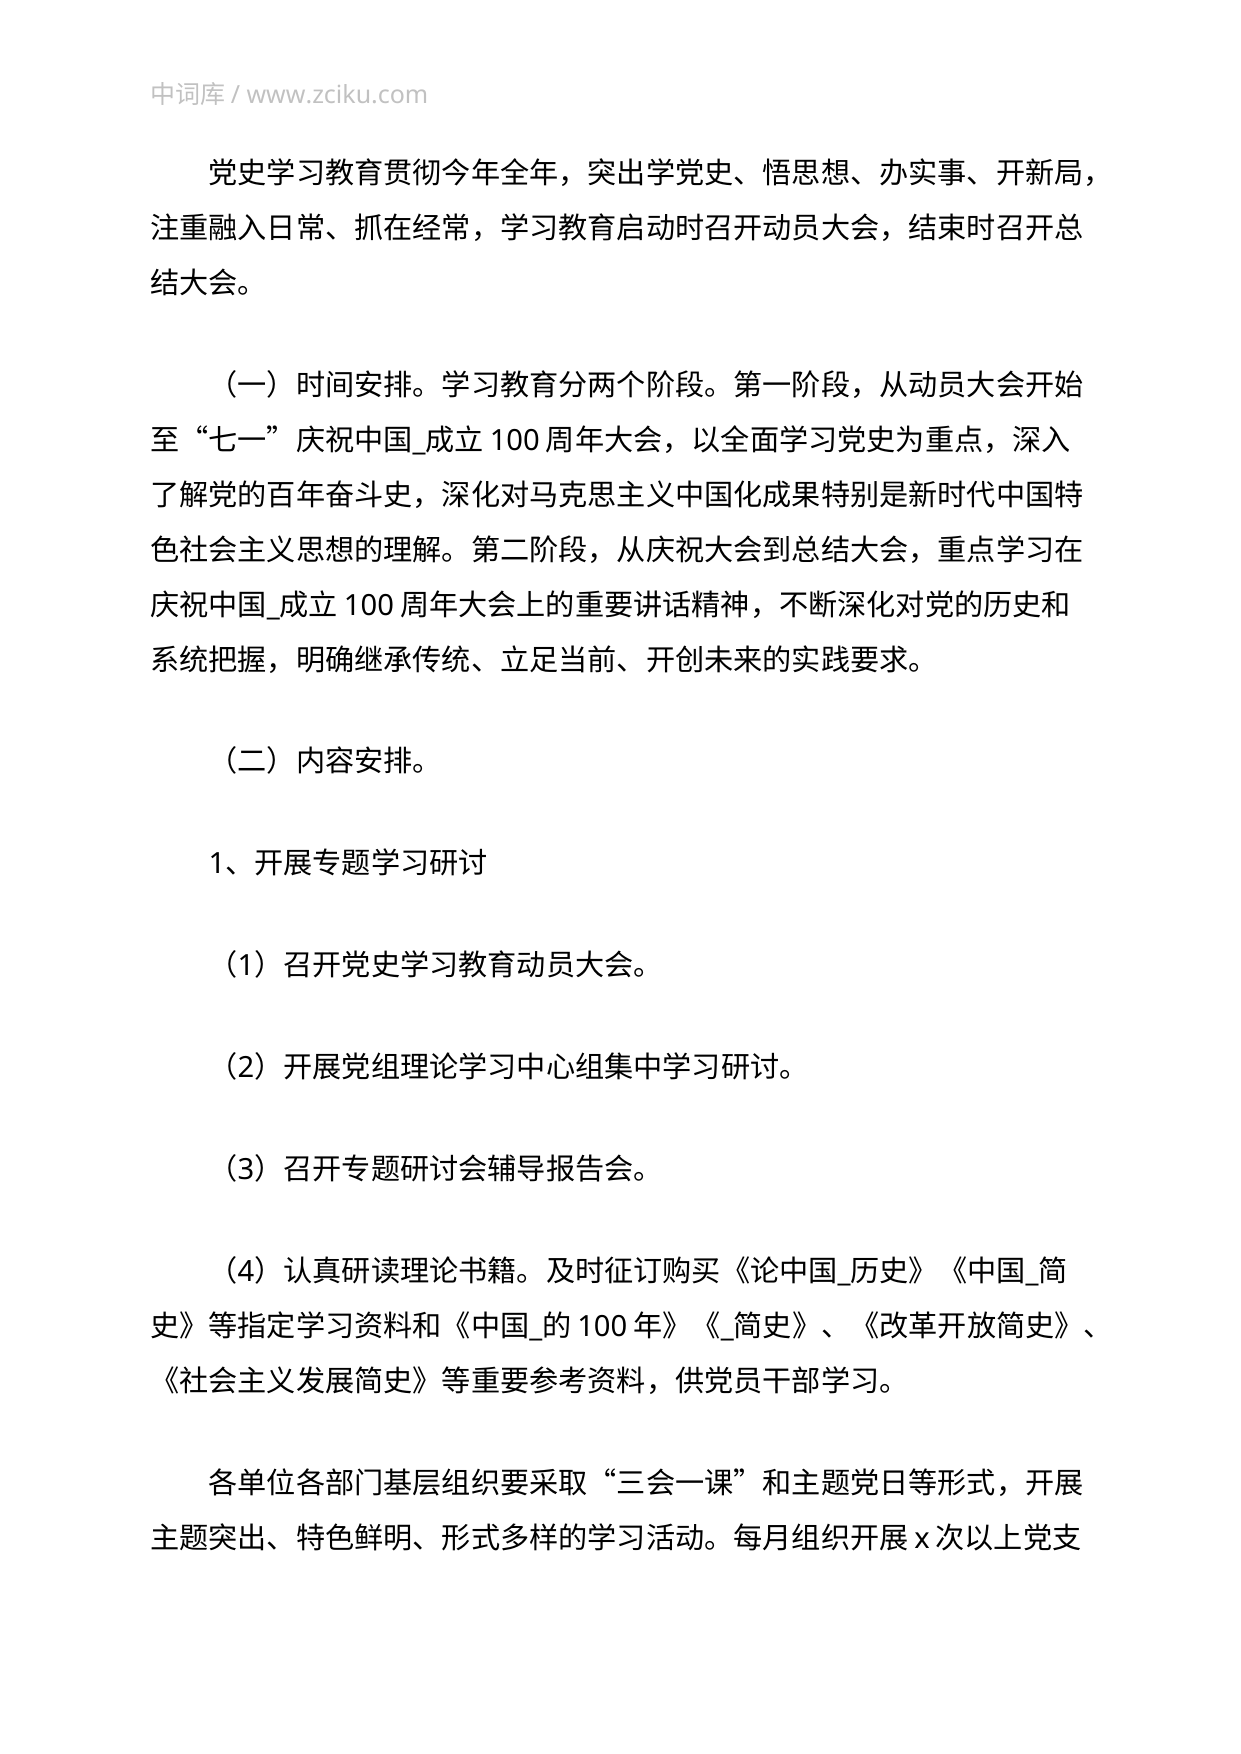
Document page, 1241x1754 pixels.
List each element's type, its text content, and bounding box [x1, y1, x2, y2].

text （1）召开党史学习教育动员大会。 [150, 942, 1090, 984]
text （2）开展党组理论学习中心组集中学习研讨。 [150, 1044, 1090, 1086]
text 1、开展专题学习研讨 [150, 840, 1090, 882]
text （4）认真研读理论书籍。及时征订购买《论中国_历史》《中国_简史》等指定学习资料和《中国_的100年》《_简史》、《改革开放简史》、《社会主义发展简史》等重要参考资料，供党员干部学习。 [150, 1248, 1090, 1400]
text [150, 1459, 1090, 1557]
text （一）时间安排。学习教育分两个阶段。第一阶段，从动员大会开始至“七一”庆祝中国_成立100周年大会，以全面学习党史为重点，深入了解党的百年奋斗史，深化对马克思主义中国化成果特别是新时代中国特色社会主义思想的理解。第二阶段，从庆祝大会到总结大会，重点学习在庆祝中国_成立100周年大会上的重要讲话精神，不断深化对党的历史和系统把握，明确继承传统、立足当前、开创未来的实践要求。 [150, 362, 1090, 678]
text （3）召开专题研讨会辅导报告会。 [150, 1146, 1090, 1188]
text （二）内容安排。 [150, 738, 1090, 780]
text 党史学习教育贯彻今年全年，突出学党史、悟思想、办实事、开新局，注重融入日常、抓在经常，学习教育启动时召开动员大会，结束时召开总结大会。 [150, 150, 1090, 302]
